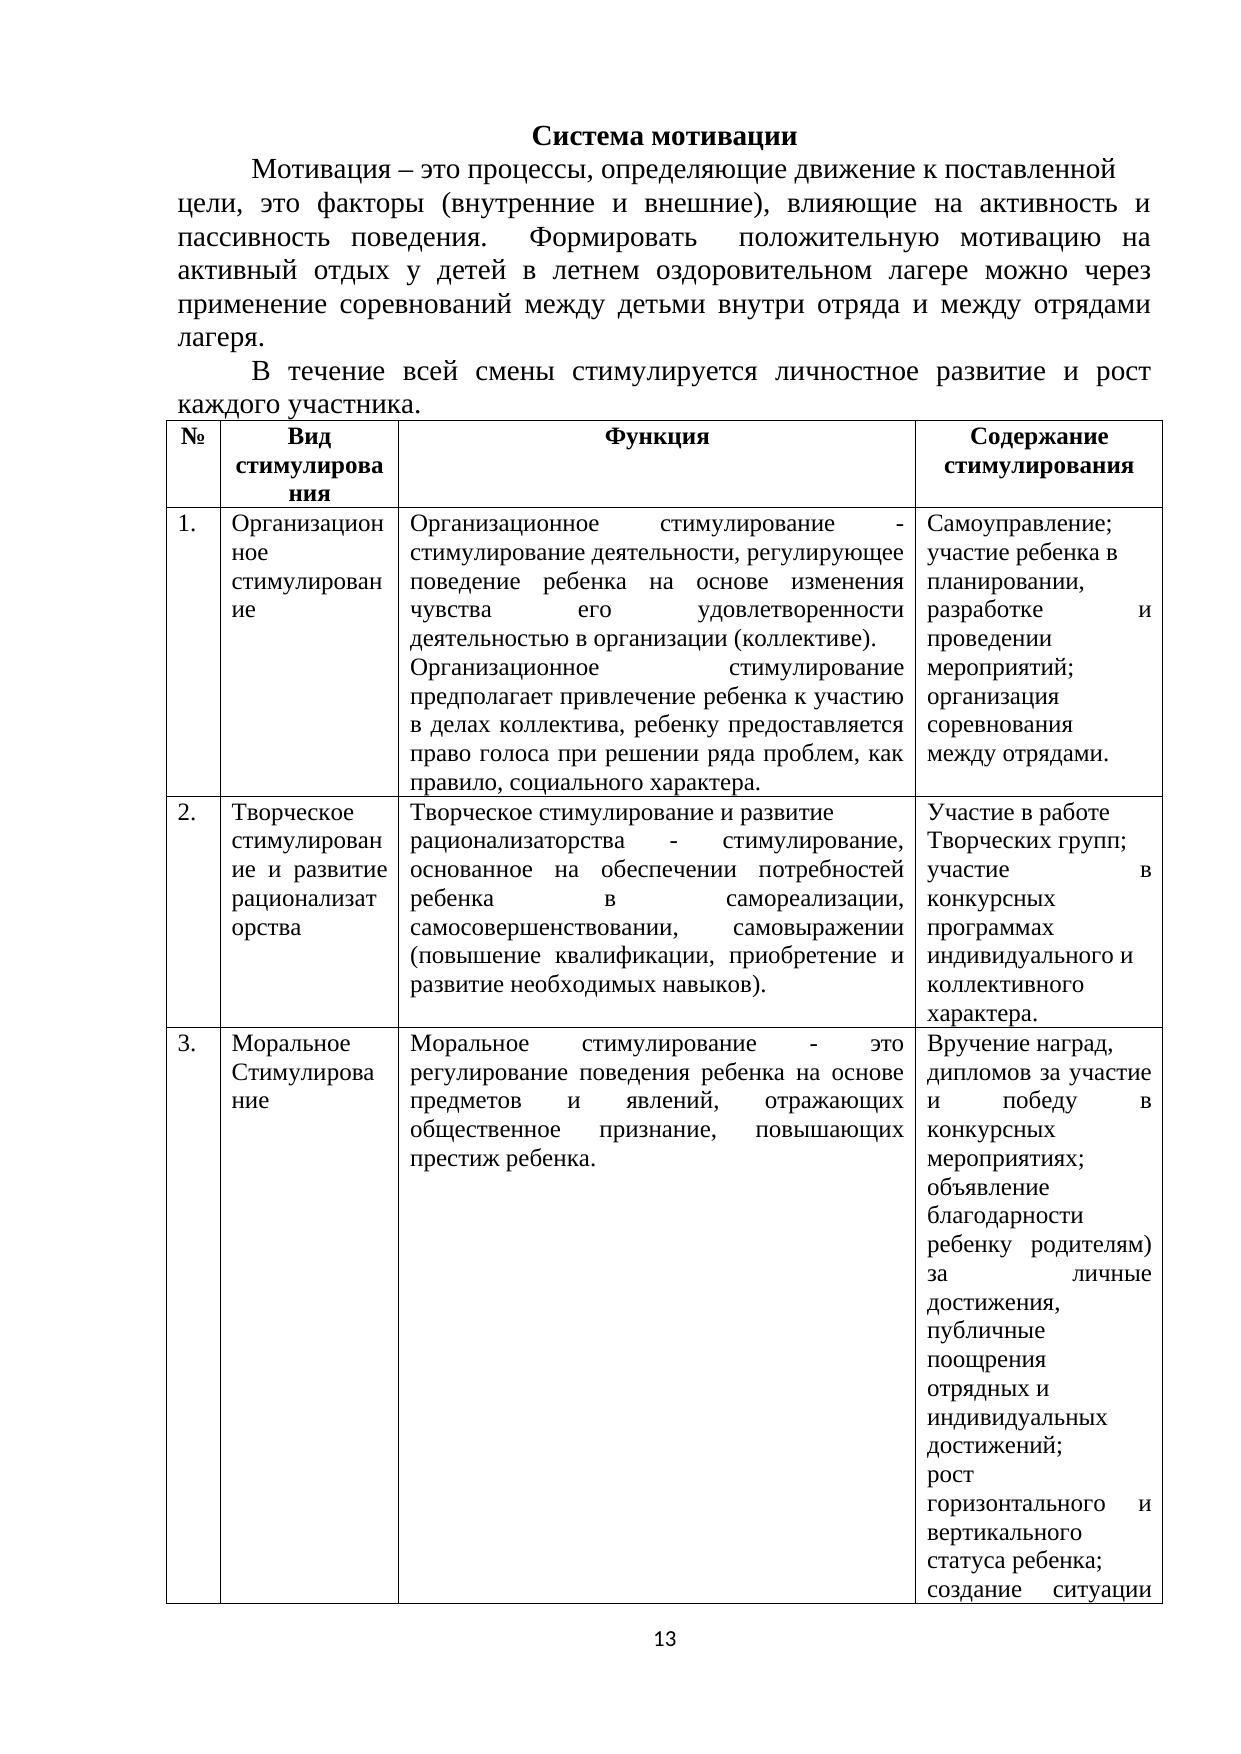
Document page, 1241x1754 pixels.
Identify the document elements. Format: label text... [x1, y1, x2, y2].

table_header Вид стимулирования [221, 421, 398, 507]
table_cell Организационное стимулирование - стимулирование деятельности, регулирующее поведение ребенка на основе изменения чувства его удовлетворенности деятельностью в организации (коллективе). Организационное стимулирование предполагает привлечение ребенка к участию в делах коллектива, ребенку предоставляется право голоса при решении ряда проблем, как правило, социального характера. [399, 508, 915, 796]
table_header Содержание стимулирования [916, 421, 1162, 507]
table_cell Организационное стимулирование [221, 508, 398, 796]
table_cell Творческое стимулирование и развитие рационализаторства - стимулирование, основанное на обеспечении потребностей ребенка в самореализации, самосовершенствовании, самовыражении (повышение квалификации, приобретение и развитие необходимых навыков). [399, 797, 915, 1027]
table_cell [916, 1028, 1162, 1603]
text цели, это факторы (внутренние и внешние), влияющие на активность и пассивность поведения. Формировать положительную мотивацию на активный отдых у детей в летнем оздоровительном лагере можно через применение соревнований между детьми внутри отряда и между отрядами лагеря. [177, 185, 1152, 353]
table_header № [167, 421, 220, 507]
text Система мотивации [177, 118, 1152, 152]
table_cell 3. [167, 1028, 220, 1603]
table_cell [221, 1028, 398, 1603]
table_cell Творческое стимулирование и развитие рационализаторства [221, 797, 398, 1027]
table_header Функция [399, 421, 915, 507]
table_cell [399, 1028, 915, 1603]
table_cell 2. [167, 797, 220, 1027]
table_cell Участие в работе Творческих групп; участие в конкурсных программах индивидуального и коллективного характера. [916, 797, 1162, 1027]
table_cell Самоуправление; участие ребенка в планировании, разработке и проведении мероприятий; организация соревнования между отрядами. [916, 508, 1162, 796]
text В течение всей смены стимулируется личностное развитие и рост каждого участника. [177, 353, 1152, 420]
text Мотивация – это процессы, определяющие движение к поставленной [177, 152, 1152, 185]
table_cell 1. [167, 508, 220, 796]
